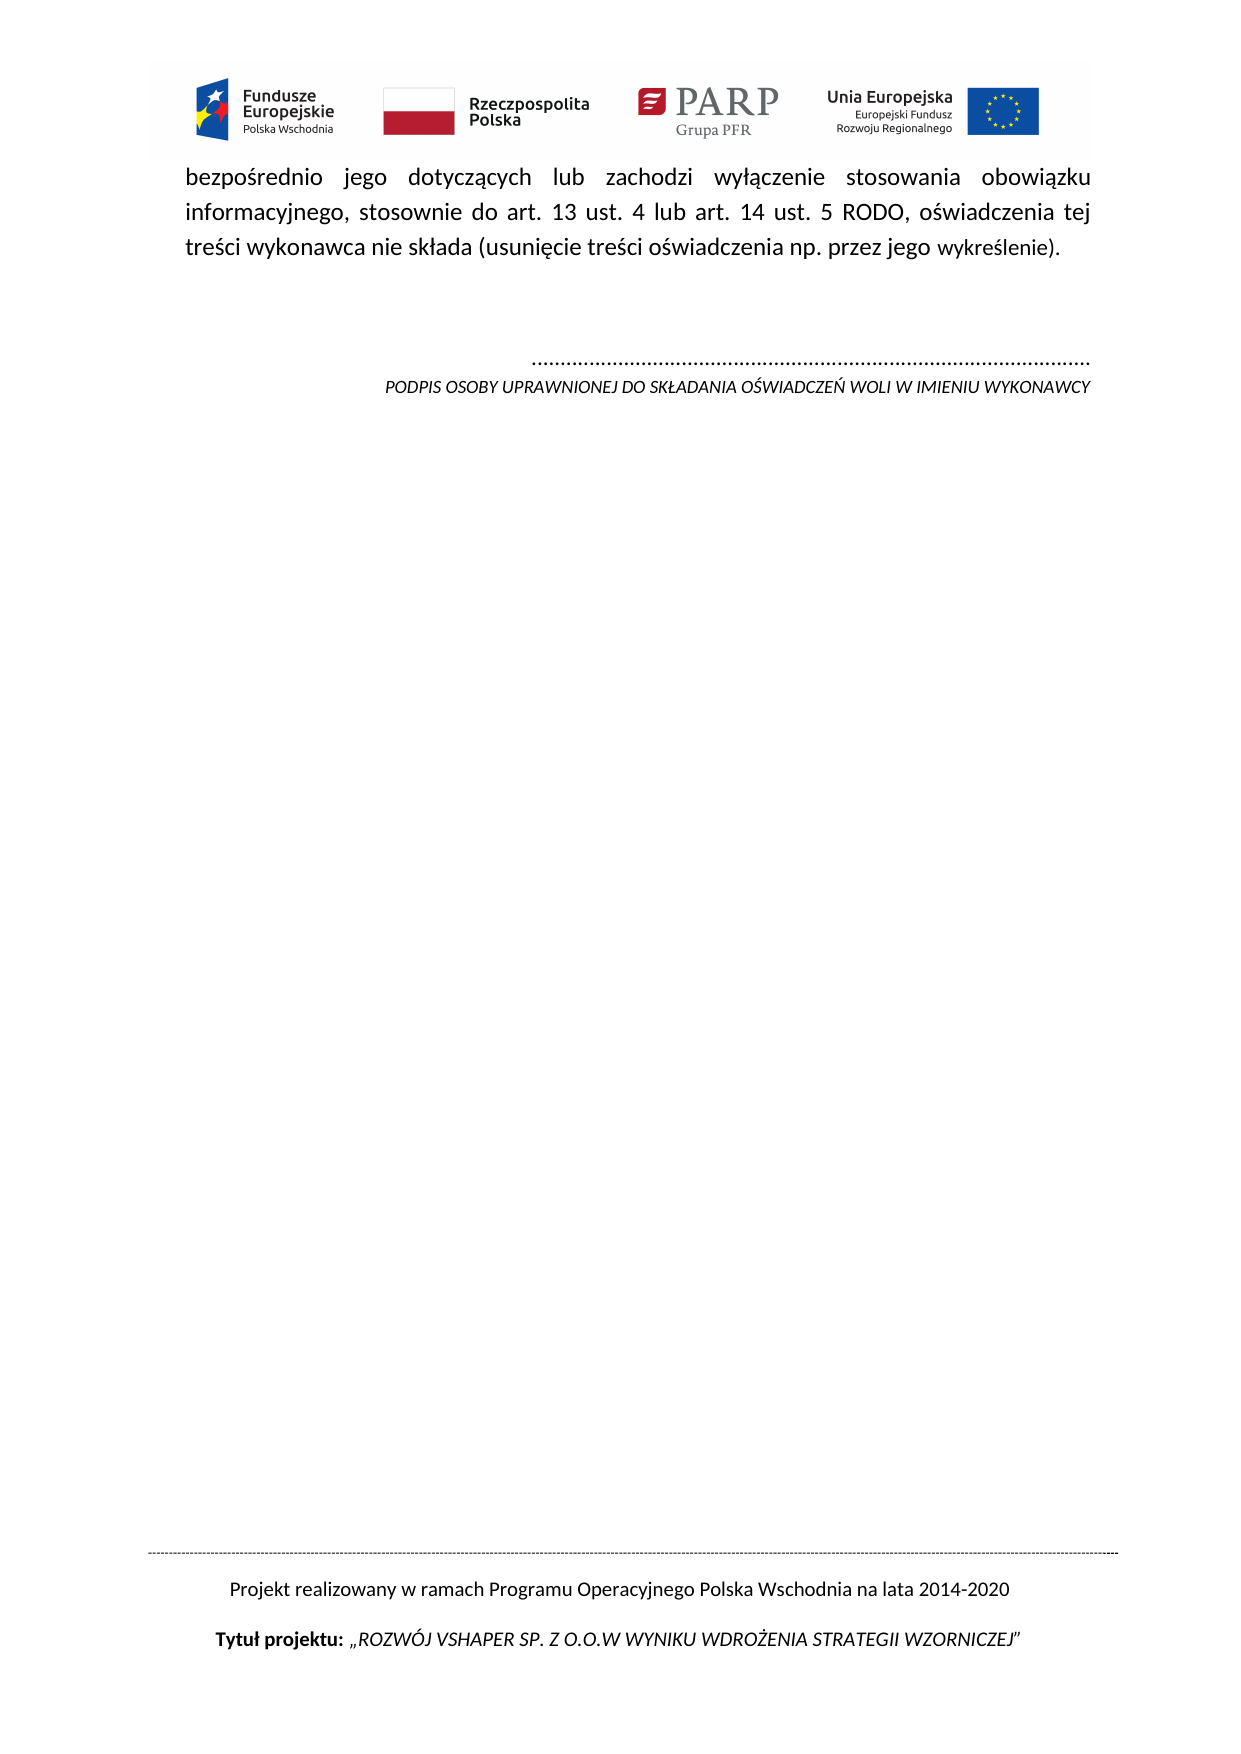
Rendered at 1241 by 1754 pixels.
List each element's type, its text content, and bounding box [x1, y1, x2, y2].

picture [147, 59, 1093, 161]
text PODPIS OSOBY UPRAWNIONEJ DO SKŁADANIA OŚWIADCZEŃ WOLI W IMIENIU WYKONAWCY [148, 375, 1092, 398]
text ................................................................................................. [148, 343, 1092, 371]
